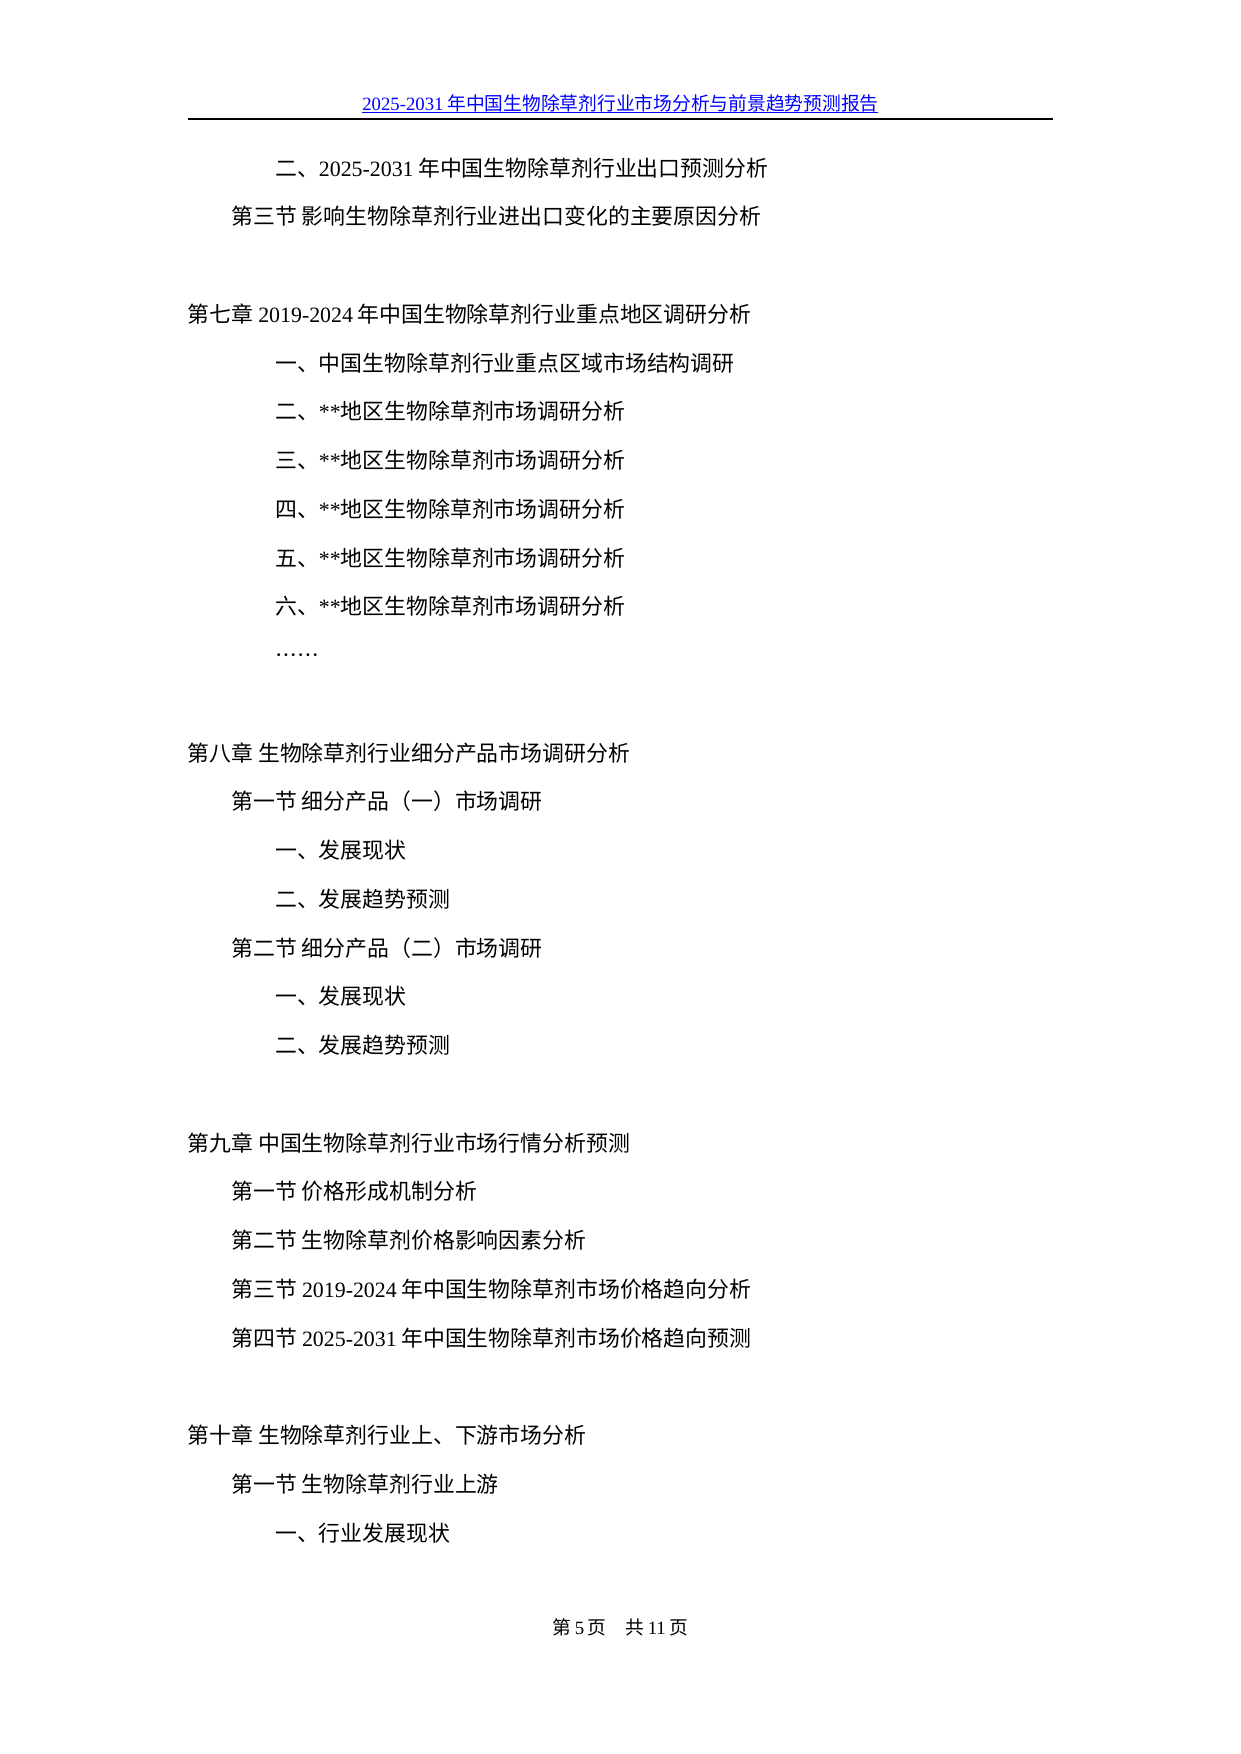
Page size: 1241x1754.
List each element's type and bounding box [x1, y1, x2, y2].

text [187, 150, 1053, 1548]
